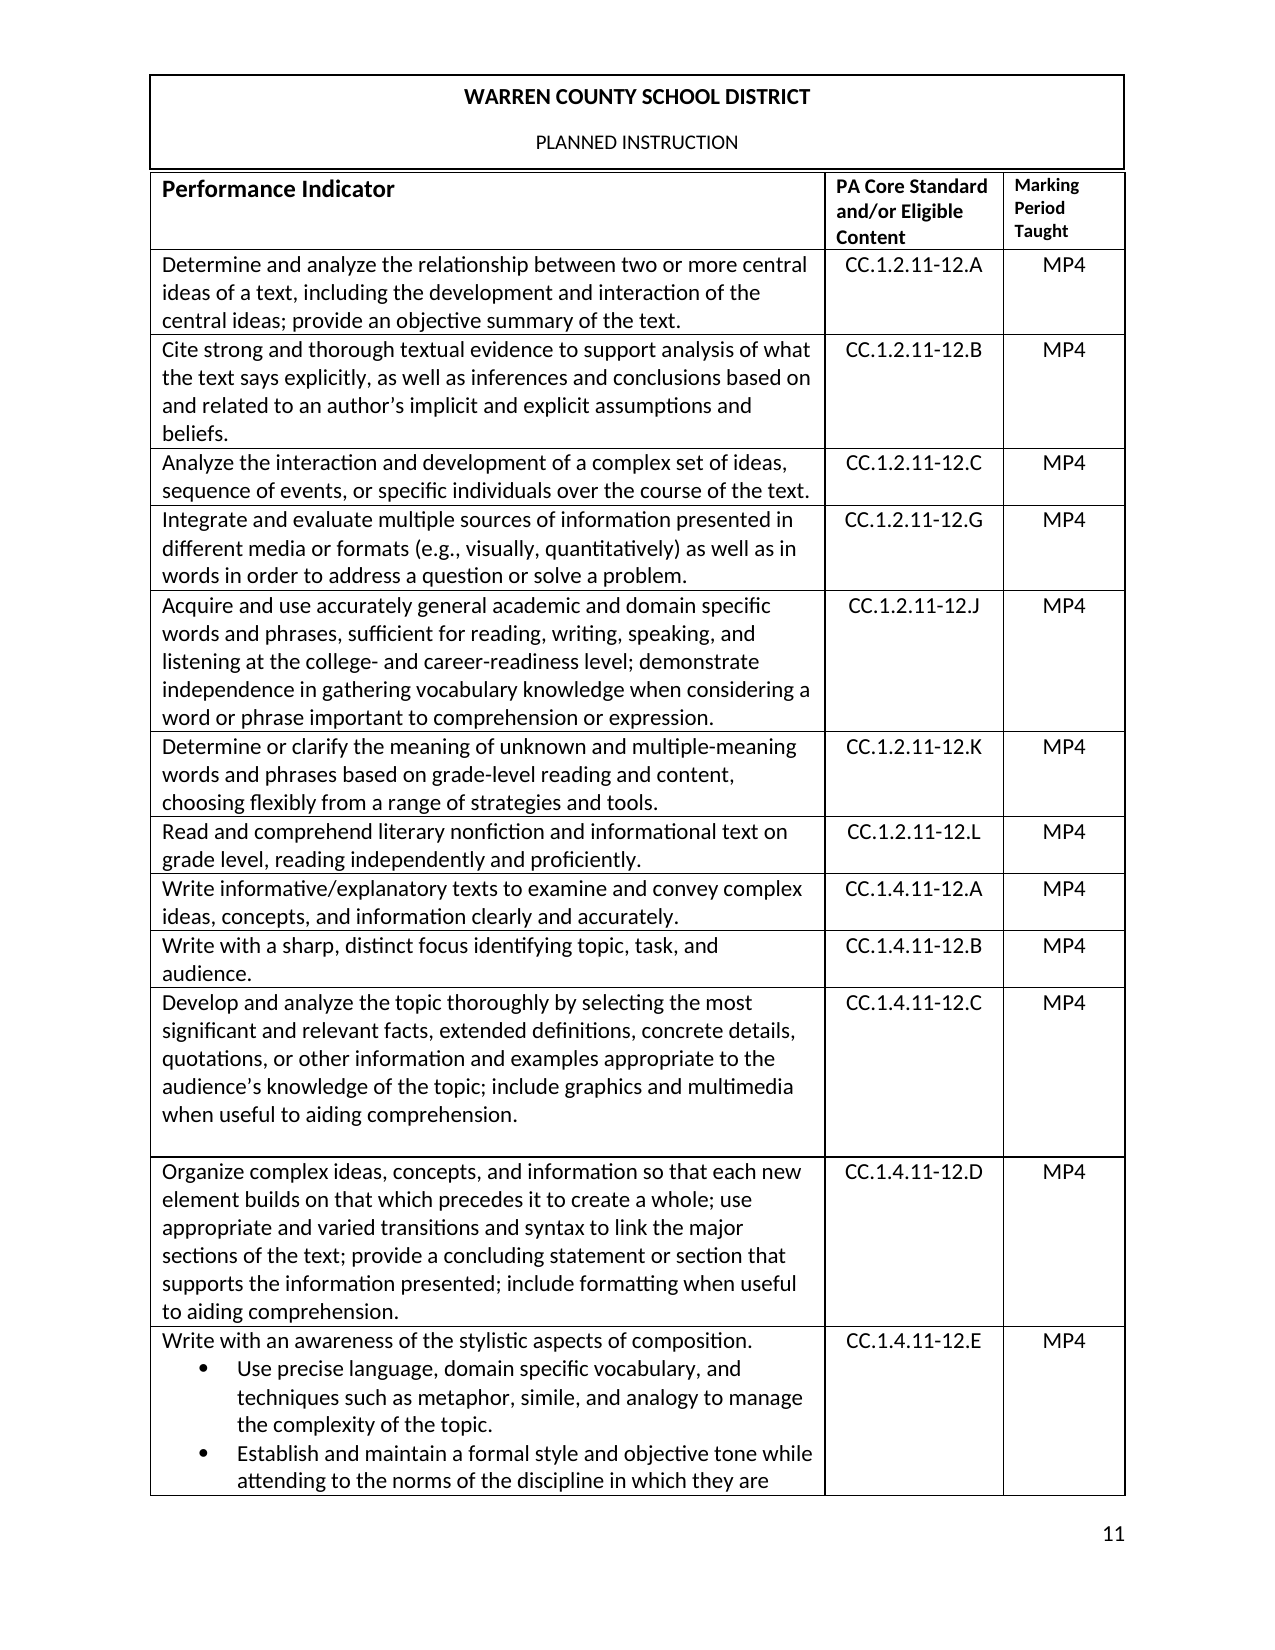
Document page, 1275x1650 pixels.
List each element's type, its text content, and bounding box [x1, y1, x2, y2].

table_cell CC.1.2.11-12.G [826, 506, 1003, 590]
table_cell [151, 1327, 824, 1495]
table_cell Develop and analyze the topic thoroughly by selecting the most significant and relevant facts, extended definitions, concrete details, quotations, or other information and examples appropriate to the audience’s knowledge of the topic; include graphics and multimedia when useful to aiding comprehension. [151, 988, 824, 1156]
table_cell Determine or clarify the meaning of unknown and multiple-meaning words and phrases based on grade-level reading and content, choosing flexibly from a range of strategies and tools. [151, 732, 824, 816]
table_cell CC.1.4.11-12.C [826, 988, 1003, 1156]
table_cell MP4 [1004, 335, 1124, 447]
table_cell Write informative/explanatory texts to examine and convey complex ideas, concepts, and information clearly and accurately. [151, 874, 824, 930]
table_header Performance Indicator [151, 173, 824, 249]
table_cell Integrate and evaluate multiple sources of information presented in different media or formats (e.g., visually, quantitatively) as well as in words in order to address a question or solve a problem. [151, 506, 824, 590]
table_header Marking Period Taught [1004, 173, 1124, 249]
table_cell CC.1.2.11-12.B [826, 335, 1003, 447]
table_header PA Core Standard and/or Eligible Content [826, 173, 1003, 249]
table_cell MP4 [1004, 988, 1124, 1156]
table_cell CC.1.2.11-12.J [826, 591, 1003, 731]
table_cell MP4 [1004, 732, 1124, 816]
table_cell CC.1.2.11-12.A [826, 250, 1003, 334]
table_cell CC.1.2.11-12.L [826, 817, 1003, 873]
table_cell Organize complex ideas, concepts, and information so that each new element builds on that which precedes it to create a whole; use appropriate and varied transitions and syntax to link the major sections of the text; provide a concluding statement or section that supports the information presented; include formatting when useful to aiding comprehension. [151, 1158, 824, 1326]
table_cell MP4 [1004, 931, 1124, 987]
table_cell CC.1.4.11-12.B [826, 931, 1003, 987]
table_cell Cite strong and thorough textual evidence to support analysis of what the text says explicitly, as well as inferences and conclusions based on and related to an author’s implicit and explicit assumptions and beliefs. [151, 335, 824, 447]
table_cell CC.1.4.11-12.A [826, 874, 1003, 930]
table_cell CC.1.4.11-12.E [826, 1327, 1003, 1495]
table_cell Acquire and use accurately general academic and domain specific words and phrases, sufficient for reading, writing, speaking, and listening at the college- and career-readiness level; demonstrate independence in gathering vocabulary knowledge when considering a word or phrase important to comprehension or expression. [151, 591, 824, 731]
table_cell Analyze the interaction and development of a complex set of ideas, sequence of events, or specific individuals over the course of the text. [151, 449, 824, 504]
table_cell MP4 [1004, 817, 1124, 873]
table_cell MP4 [1004, 1158, 1124, 1326]
table_cell Determine and analyze the relationship between two or more central ideas of a text, including the development and interaction of the central ideas; provide an objective summary of the text. [151, 250, 824, 334]
table_cell MP4 [1004, 250, 1124, 334]
table_cell Write with a sharp, distinct focus identifying topic, task, and audience. [151, 931, 824, 987]
table_cell CC.1.2.11-12.C [826, 449, 1003, 504]
table_cell CC.1.2.11-12.K [826, 732, 1003, 816]
table_cell MP4 [1004, 449, 1124, 504]
table_cell MP4 [1004, 1327, 1124, 1495]
table_cell CC.1.4.11-12.D [826, 1158, 1003, 1326]
table_cell MP4 [1004, 506, 1124, 590]
table_cell MP4 [1004, 591, 1124, 731]
table_cell MP4 [1004, 874, 1124, 930]
table_cell Read and comprehend literary nonfiction and informational text on grade level, reading independently and proficiently. [151, 817, 824, 873]
